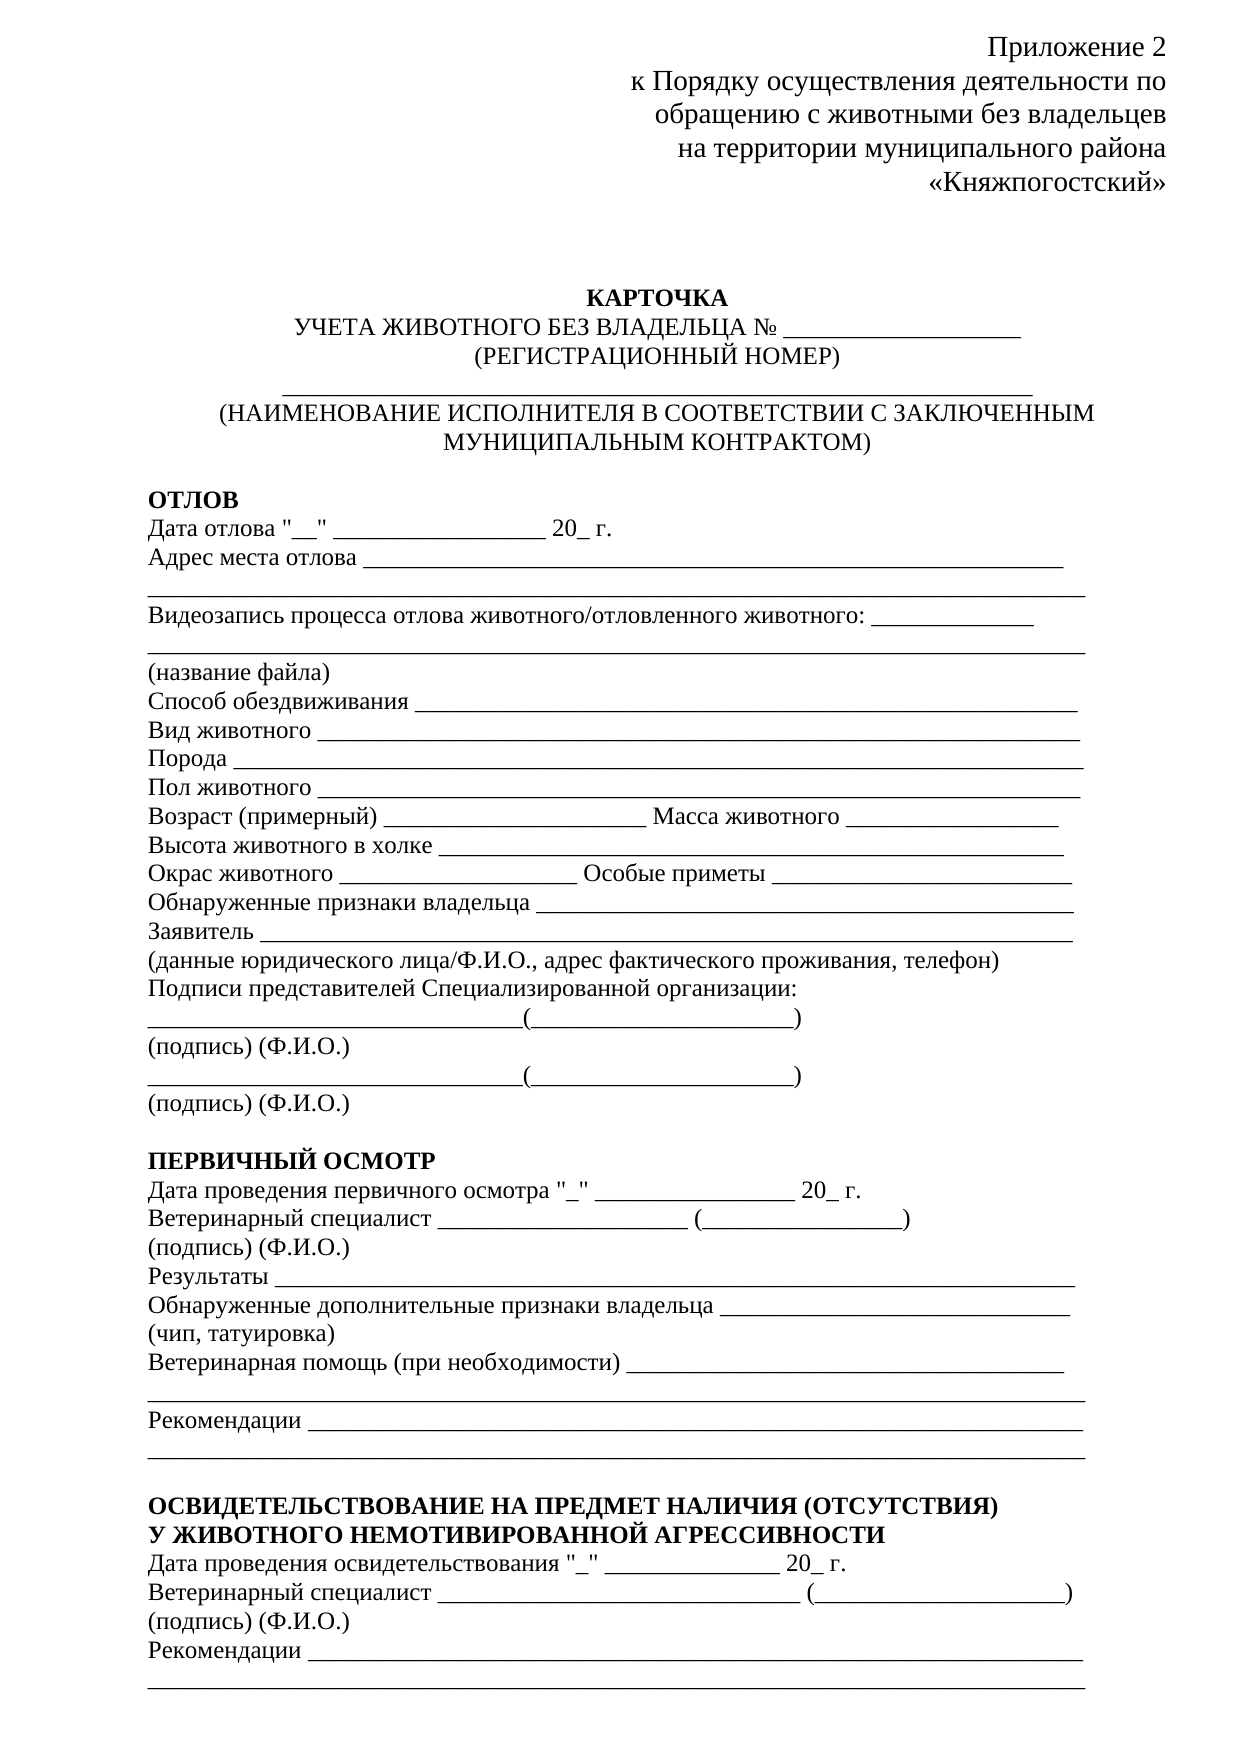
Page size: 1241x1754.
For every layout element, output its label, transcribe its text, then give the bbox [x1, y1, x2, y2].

text Окрас животного ___________________ Особые приметы ________________________ [148, 858, 1167, 887]
text Дата проведения освидетельствования "_" ______________ 20_ г. [148, 1548, 1167, 1577]
text (название файла) [148, 657, 1167, 686]
text Вид животного _____________________________________________________________ [148, 715, 1167, 743]
text (подпись) (Ф.И.О.) [148, 1232, 1167, 1261]
text ____________________________________________________________ [148, 370, 1167, 398]
text Обнаруженные признаки владельца ___________________________________________ [148, 887, 1167, 916]
text ___________________________________________________________________________ [148, 1433, 1167, 1462]
text ______________________________(_____________________) [148, 1060, 1167, 1088]
text УЧЕТА ЖИВОТНОГО БЕЗ ВЛАДЕЛЬЦА № ___________________ [148, 312, 1167, 341]
text ___________________________________________________________________________ [148, 1663, 1167, 1692]
text Высота животного в холке __________________________________________________ [148, 830, 1167, 858]
text Способ обездвиживания _____________________________________________________ [148, 686, 1167, 715]
text Видеозапись процесса отлова животного/отловленного животного: _____________ [148, 600, 1167, 628]
text Ветеринарная помощь (при необходимости) ___________________________________ [148, 1347, 1167, 1376]
text (подпись) (Ф.И.О.) [148, 1606, 1167, 1635]
text Возраст (примерный) _____________________ Масса животного _________________ [148, 801, 1167, 830]
text Рекомендации ______________________________________________________________ [148, 1405, 1167, 1433]
text ОСВИДЕТЕЛЬСТВОВАНИЕ НА ПРЕДМЕТ НАЛИЧИЯ (ОТСУТСТВИЯ) [148, 1491, 1167, 1520]
text МУНИЦИПАЛЬНЫМ КОНТРАКТОМ) [148, 427, 1167, 456]
text Ветеринарный специалист ____________________ (________________) [148, 1203, 1167, 1232]
text Дата отлова "__" _________________ 20_ г. [148, 513, 1167, 542]
text ___________________________________________________________________________ [148, 571, 1167, 600]
text Дата проведения первичного осмотра "_" ________________ 20_ г. [148, 1175, 1167, 1203]
text Подписи представителей Специализированной организации: [148, 973, 1167, 1002]
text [148, 1635, 1167, 1663]
text ___________________________________________________________________________ [148, 628, 1167, 657]
text Порода ____________________________________________________________________ [148, 743, 1167, 772]
text Результаты ________________________________________________________________ [148, 1261, 1167, 1290]
text ______________________________(_____________________) [148, 1002, 1167, 1031]
text (данные юридического лица/Ф.И.О., адрес фактического проживания, телефон) [148, 945, 1167, 973]
text ПЕРВИЧНЫЙ ОСМОТР [148, 1146, 1167, 1175]
text к Порядку осуществления деятельности по обращению с животными без владельцев [133, 63, 1167, 130]
text ОТЛОВ [148, 485, 1167, 513]
text Адрес места отлова ________________________________________________________ [148, 542, 1167, 571]
text КАРТОЧКА [148, 283, 1167, 312]
text Ветеринарный специалист _____________________________ (____________________) [148, 1577, 1167, 1606]
text У ЖИВОТНОГО НЕМОТИВИРОВАННОЙ АГРЕССИВНОСТИ [148, 1520, 1167, 1548]
text (подпись) (Ф.И.О.) [148, 1088, 1167, 1117]
text на территории муниципального района «Княжпогостский» [133, 130, 1167, 197]
text (подпись) (Ф.И.О.) [148, 1031, 1167, 1060]
text Заявитель _________________________________________________________________ [148, 916, 1167, 945]
text Приложение 2 [620, 29, 1167, 63]
text (РЕГИСТРАЦИОННЫЙ НОМЕР) [148, 341, 1167, 370]
text (НАИМЕНОВАНИЕ ИСПОЛНИТЕЛЯ В СООТВЕТСТВИИ С ЗАКЛЮЧЕННЫМ [148, 398, 1167, 427]
text ___________________________________________________________________________ [148, 1376, 1167, 1405]
text Обнаруженные дополнительные признаки владельца ____________________________ [148, 1290, 1167, 1318]
text (чип, татуировка) [148, 1318, 1167, 1347]
text Пол животного _____________________________________________________________ [148, 772, 1167, 801]
